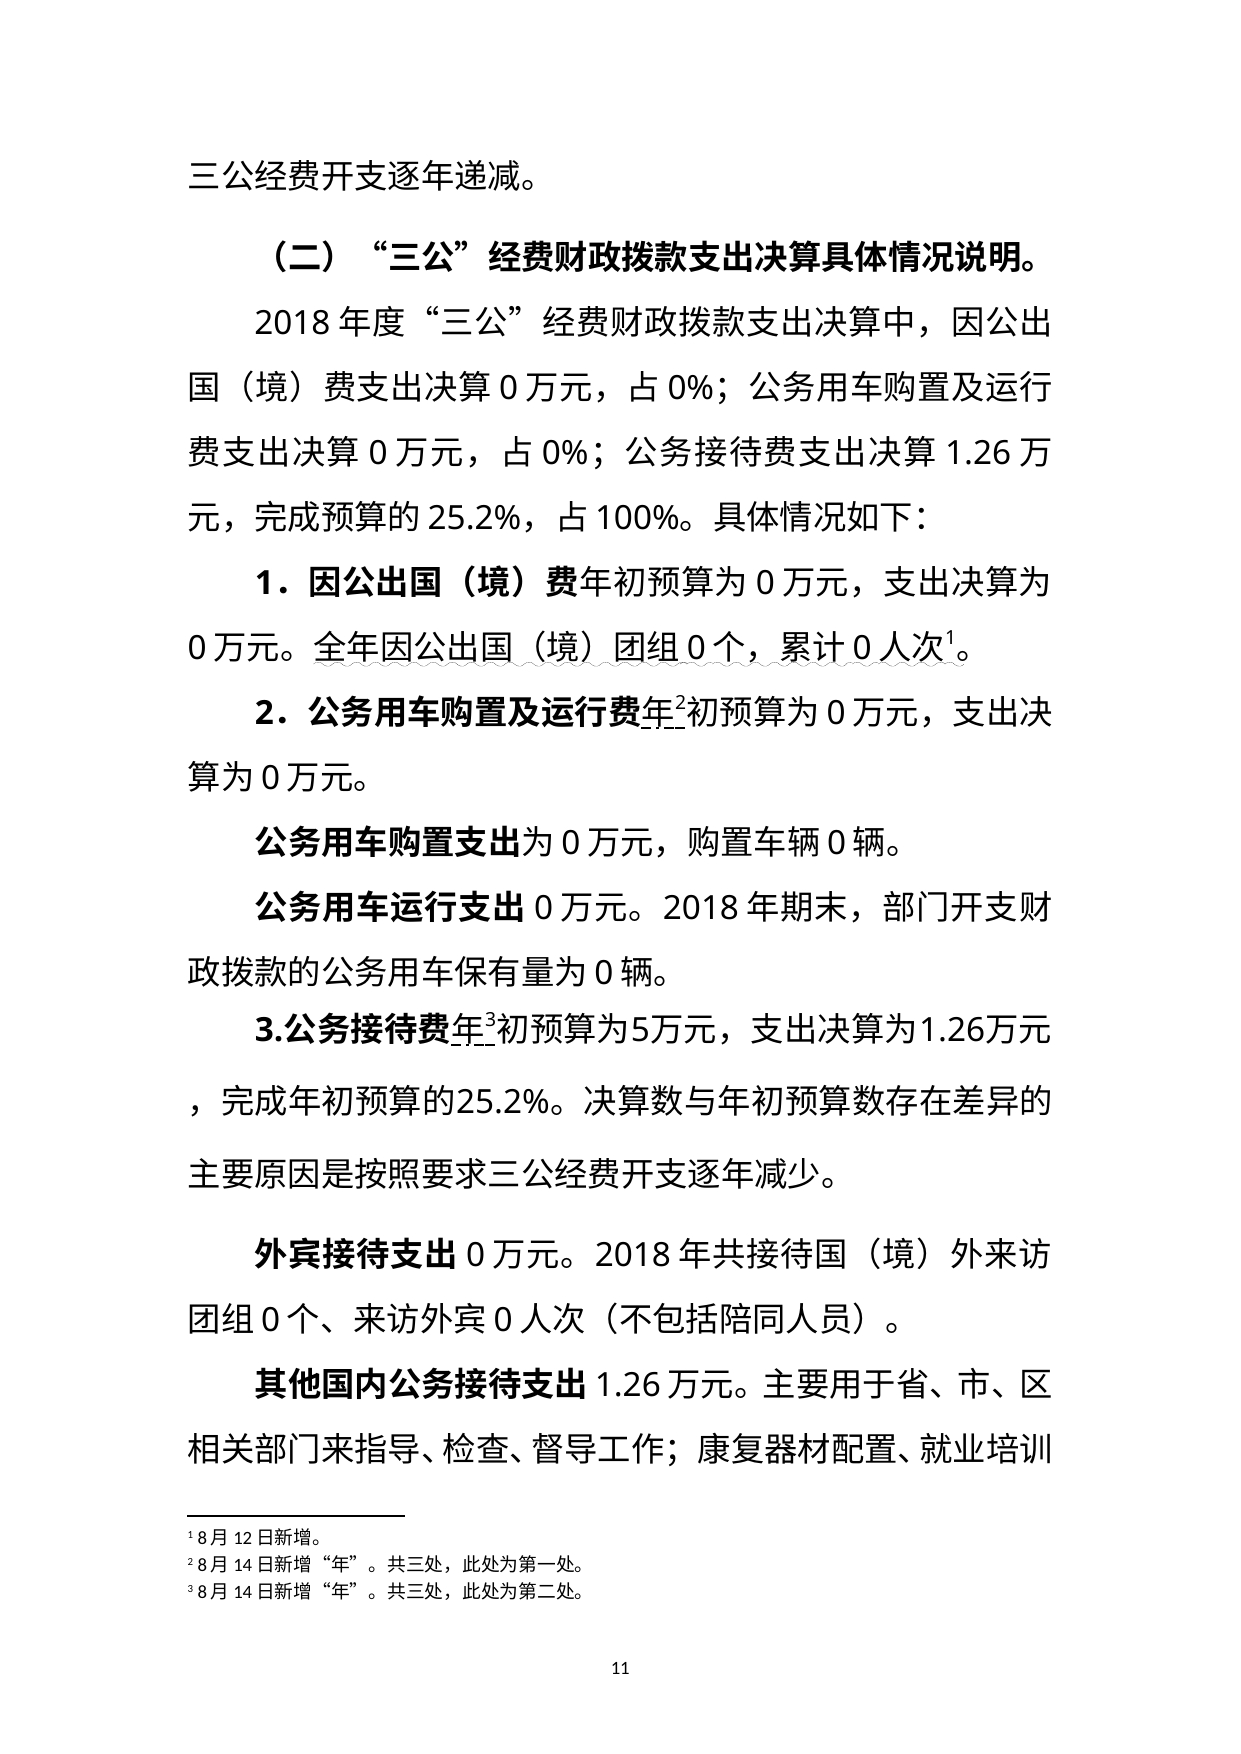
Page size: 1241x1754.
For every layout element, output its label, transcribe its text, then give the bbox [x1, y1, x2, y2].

text 公务用车运行支出0万元。2018年期末，部门开支财政拨款的公务用车保有量为0辆。 [187, 944, 1053, 1074]
text 2018年度“三公”经费财政拨款支出决算中，因公出国（境）费支出决算0万元，占0%；公务用车购置及运行费支出决算0万元，占0%；公务接待费支出决算1.26万元，完成预算的25.2%，占100%。具体情况如下： [187, 359, 1053, 619]
text 3.公务接待费年初预算为5万元，支出决算为1.26万元，完成年初预算的25.2%。决算数与年初预算数存在差异的主要原因是按照要求三公经费开支逐年减少。 [187, 1074, 1053, 1268]
text 1．因公出国（境）费年初预算为0万元，支出决算为0万元。全年因公出国（境）团组0个，累计0人次。 [187, 619, 1053, 749]
list （二）“三公”经费财政拨款支出决算具体情况说明。 [187, 294, 1053, 359]
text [187, 150, 1053, 271]
text 外宾接待支出0万元。2018年共接待国（境）外来访团组0个、来访外宾0人次（不包括陪同人员）。 [187, 1292, 1053, 1422]
text 2．公务用车购置及运行费年初预算为0万元，支出决算为0万元。 [187, 749, 1053, 879]
text 公务用车购置支出为0万元，购置车辆0辆。 [187, 879, 1053, 944]
